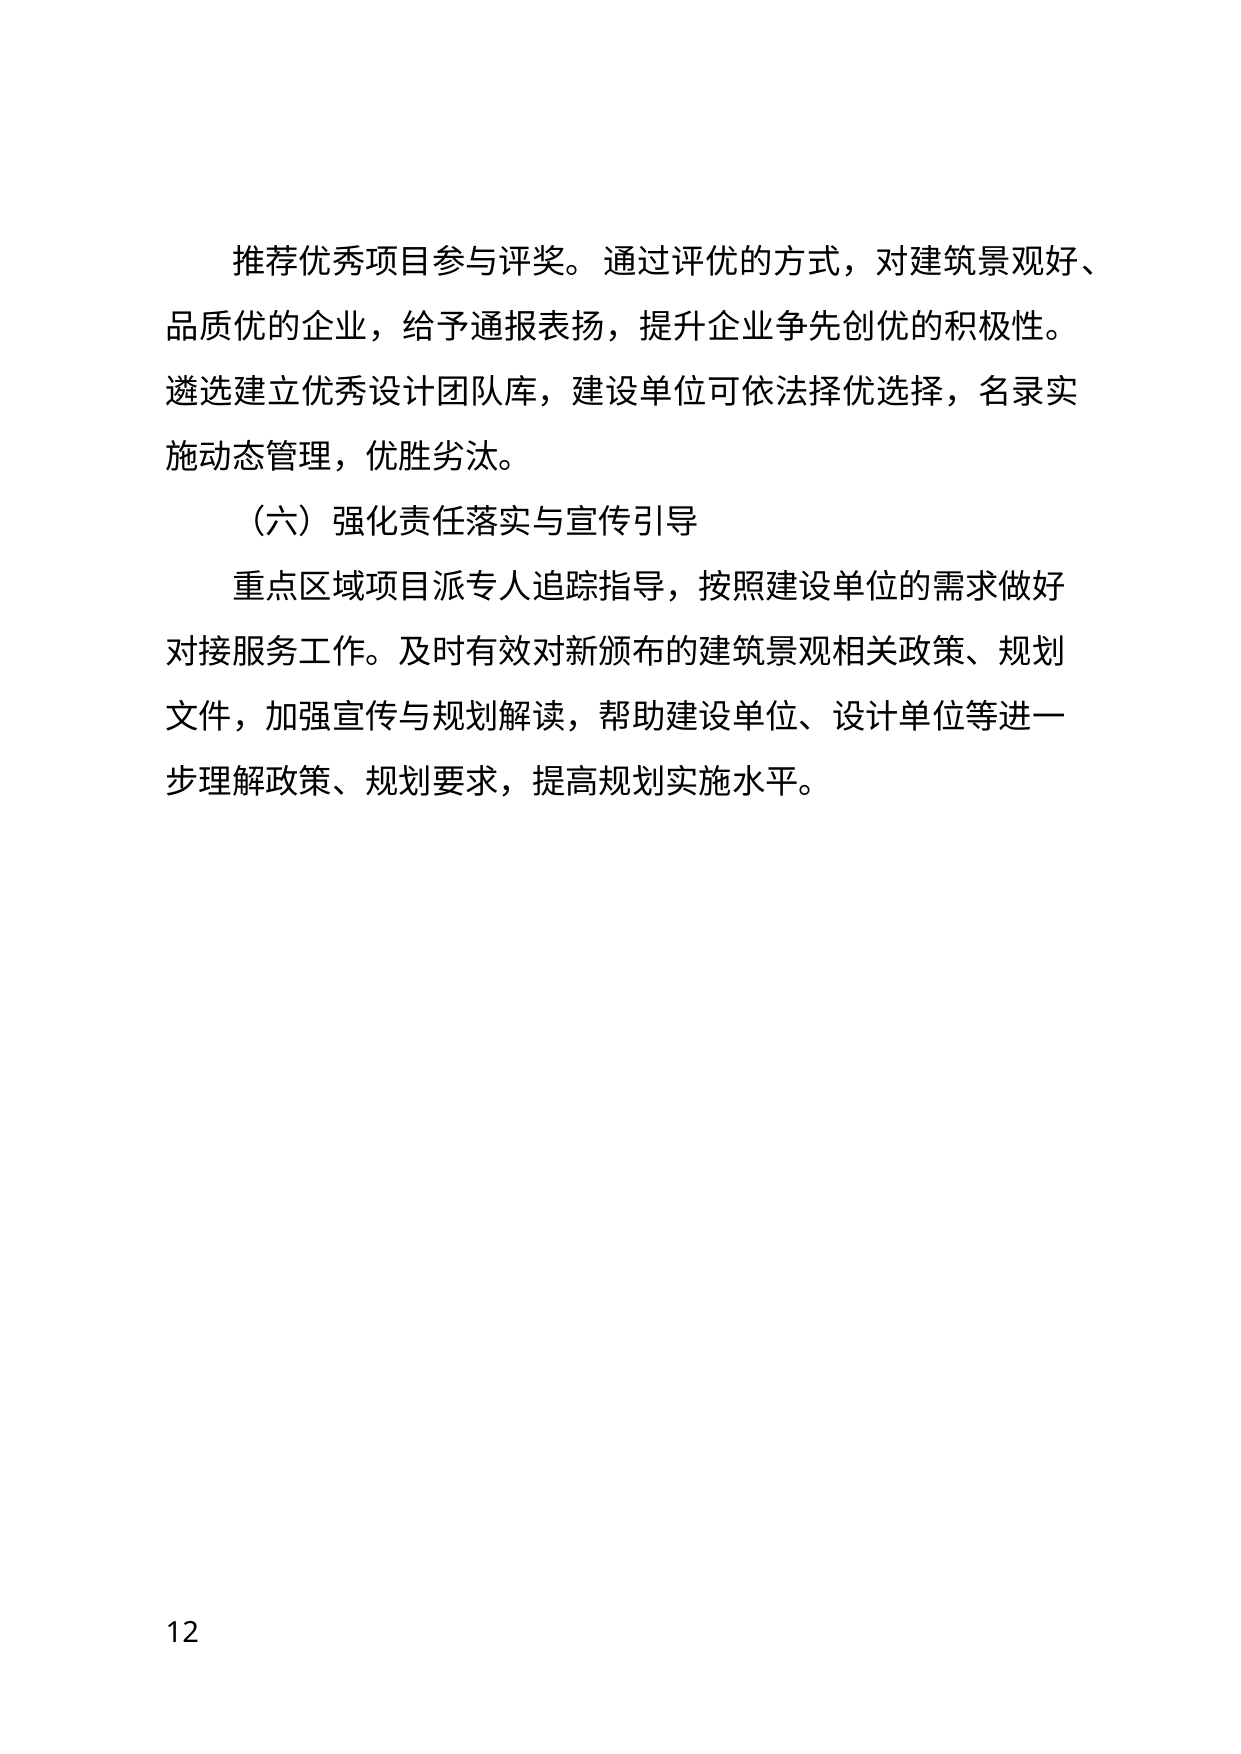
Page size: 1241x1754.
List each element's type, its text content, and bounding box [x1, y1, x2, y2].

text 推荐优秀项目参与评奖。 通过评优的方式，对建筑景观好、品质优的企业，给予通报表扬，提升企业争先创优的积极性。遴选建立优秀设计团队库，建设单位可依法择优选择，名录实施动态管理，优胜劣汰。 [165, 227, 1081, 487]
text （六）强化责任落实与宣传引导 [165, 487, 1081, 552]
text 重点区域项目派专人追踪指导，按照建设单位的需求做好对接服务工作。及时有效对新颁布的建筑景观相关政策、规划文件，加强宣传与规划解读，帮助建设单位、设计单位等进一步理解政策、规划要求，提高规划实施水平。 [165, 552, 1081, 812]
